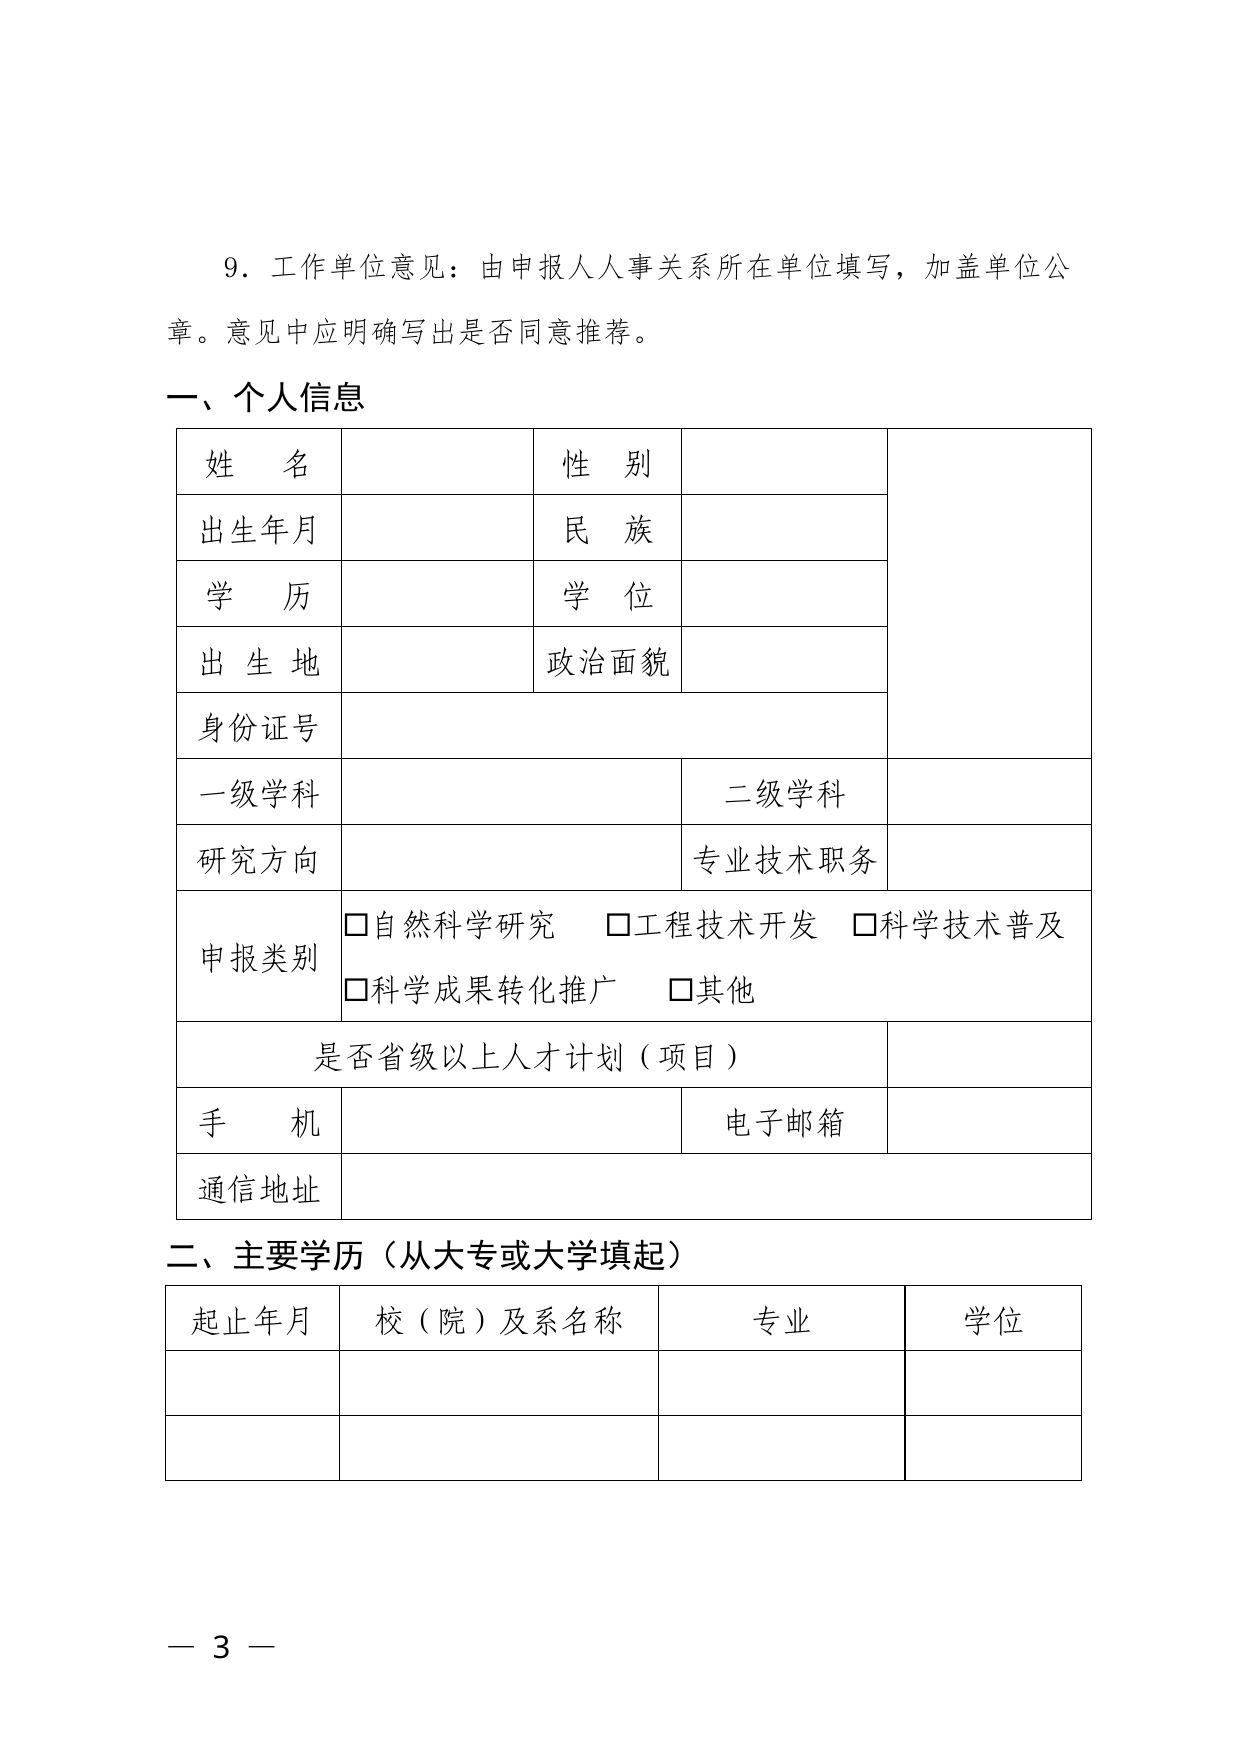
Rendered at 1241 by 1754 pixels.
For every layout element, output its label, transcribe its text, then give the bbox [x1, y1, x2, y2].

table_cell 自然科学研究 工程技术开发 科学技术普及 科学成果转化推广 其他 [342, 891, 1091, 1021]
table_header 专业 [659, 1286, 904, 1350]
table_header [888, 429, 1091, 758]
table_cell 政治面貌 [534, 627, 681, 692]
table_cell [659, 1351, 904, 1415]
text 9．工作单位意见：由申报人人事关系所在单位填写，加盖单位公章。意见中应明确写出是否同意推荐。 [165, 233, 1075, 363]
table_cell [659, 1416, 904, 1480]
table_header 学位 [906, 1286, 1081, 1350]
table_header 起止年月 [166, 1286, 339, 1350]
table_cell 是否省级以上人才计划（项目） [177, 1022, 887, 1087]
table_header [682, 429, 887, 494]
table_cell [888, 1022, 1091, 1087]
table_cell [340, 1351, 658, 1415]
table_header [342, 429, 533, 494]
table_cell 电子邮箱 [682, 1088, 887, 1153]
table_cell [888, 825, 1091, 890]
table_cell 学 历 [177, 561, 341, 626]
table_cell 一级学科 [177, 759, 341, 824]
table_header 校（院）及系名称 [340, 1286, 658, 1350]
table_cell 身份证号 [177, 693, 341, 758]
table_cell [342, 1088, 681, 1153]
table_cell 通信地址 [177, 1154, 341, 1219]
table_cell [342, 561, 533, 626]
table_cell [342, 495, 533, 560]
table_cell [906, 1351, 1081, 1415]
table_cell 出生年月 [177, 495, 341, 560]
table_cell 申报类别 [177, 891, 341, 1021]
table_header 性 别 [534, 429, 681, 494]
table_cell [166, 1416, 339, 1480]
text 二、主要学历（从大专或大学填起） [165, 1220, 1075, 1285]
table_cell [340, 1416, 658, 1480]
table_cell [888, 759, 1091, 824]
table_cell [342, 627, 533, 692]
text 一、个人信息 [165, 363, 1075, 428]
table_cell 二级学科 [682, 759, 887, 824]
table_cell [342, 1154, 1091, 1219]
table_header 姓 名 [177, 429, 341, 494]
table_cell [682, 561, 887, 626]
table_cell [682, 495, 887, 560]
table_cell [342, 693, 887, 758]
table_cell [906, 1416, 1081, 1480]
table_cell [888, 1088, 1091, 1153]
table_cell 出 生 地 [177, 627, 341, 692]
table_cell 民 族 [534, 495, 681, 560]
table_cell 专业技术职务 [682, 825, 887, 890]
table_cell 研究方向 [177, 825, 341, 890]
table_cell 学 位 [534, 561, 681, 626]
table_cell [342, 759, 681, 824]
table_cell [342, 825, 681, 890]
table_cell [682, 627, 887, 692]
table_cell [166, 1351, 339, 1415]
table_cell 手 机 [177, 1088, 341, 1153]
